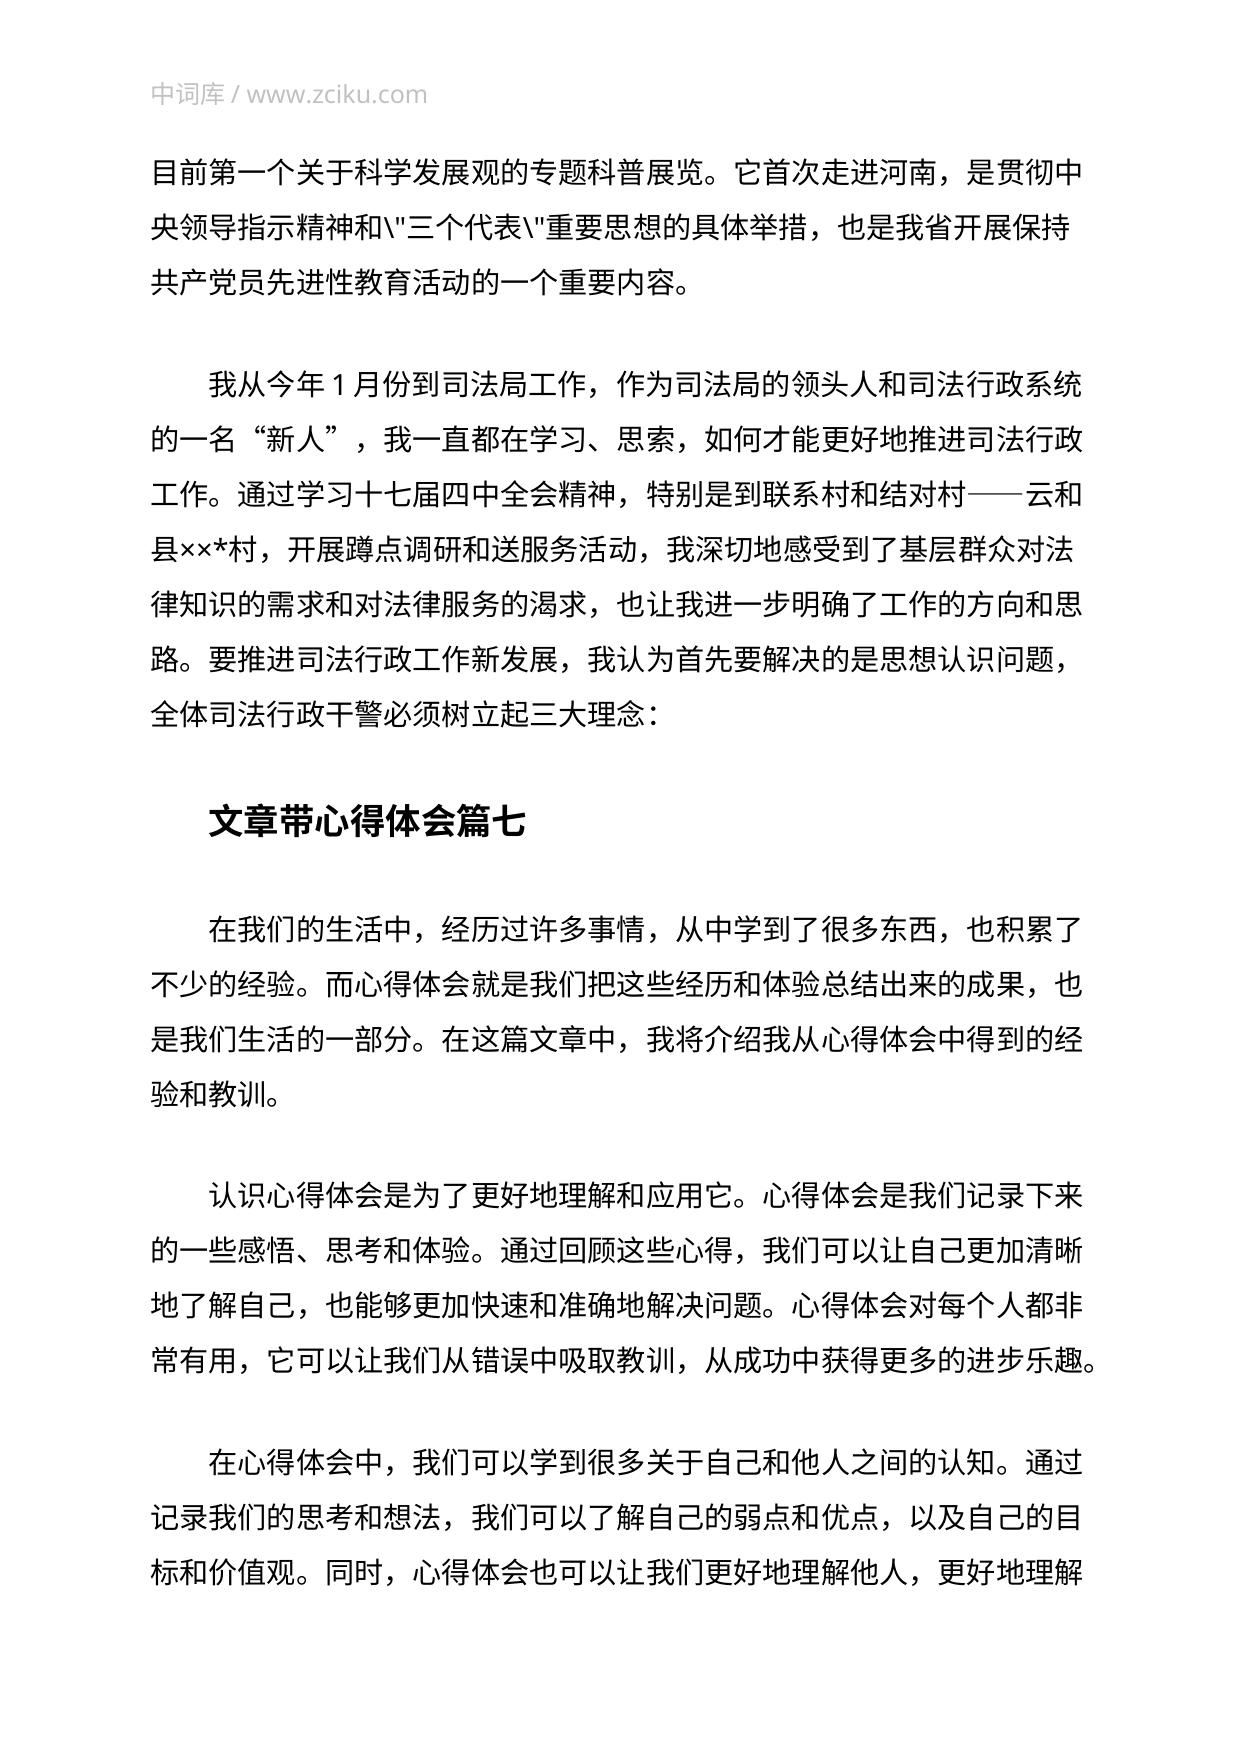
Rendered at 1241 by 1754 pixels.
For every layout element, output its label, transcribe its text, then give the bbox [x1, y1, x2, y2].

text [150, 150, 1090, 302]
text 在我们的生活中，经历过许多事情，从中学到了很多东西，也积累了不少的经验。而心得体会就是我们把这些经历和体验总结出来的成果，也是我们生活的一部分。在这篇文章中，我将介绍我从心得体会中得到的经验和教训。 [150, 906, 1090, 1113]
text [150, 1439, 1090, 1591]
text 文章带心得体会篇七 [150, 793, 1090, 844]
text 我从今年1月份到司法局工作，作为司法局的领头人和司法行政系统的一名“新人”，我一直都在学习、思索，如何才能更好地推进司法行政工作。通过学习十七届四中全会精神，特别是到联系村和结对村——云和县××*村，开展蹲点调研和送服务活动，我深切地感受到了基层群众对法律知识的需求和对法律服务的渴求，也让我进一步明确了工作的方向和思路。要推进司法行政工作新发展，我认为首先要解决的是思想认识问题，全体司法行政干警必须树立起三大理念： [150, 362, 1090, 733]
text 认识心得体会是为了更好地理解和应用它。心得体会是我们记录下来的一些感悟、思考和体验。通过回顾这些心得，我们可以让自己更加清晰地了解自己，也能够更加快速和准确地解决问题。心得体会对每个人都非常有用，它可以让我们从错误中吸取教训，从成功中获得更多的进步乐趣。 [150, 1173, 1090, 1380]
